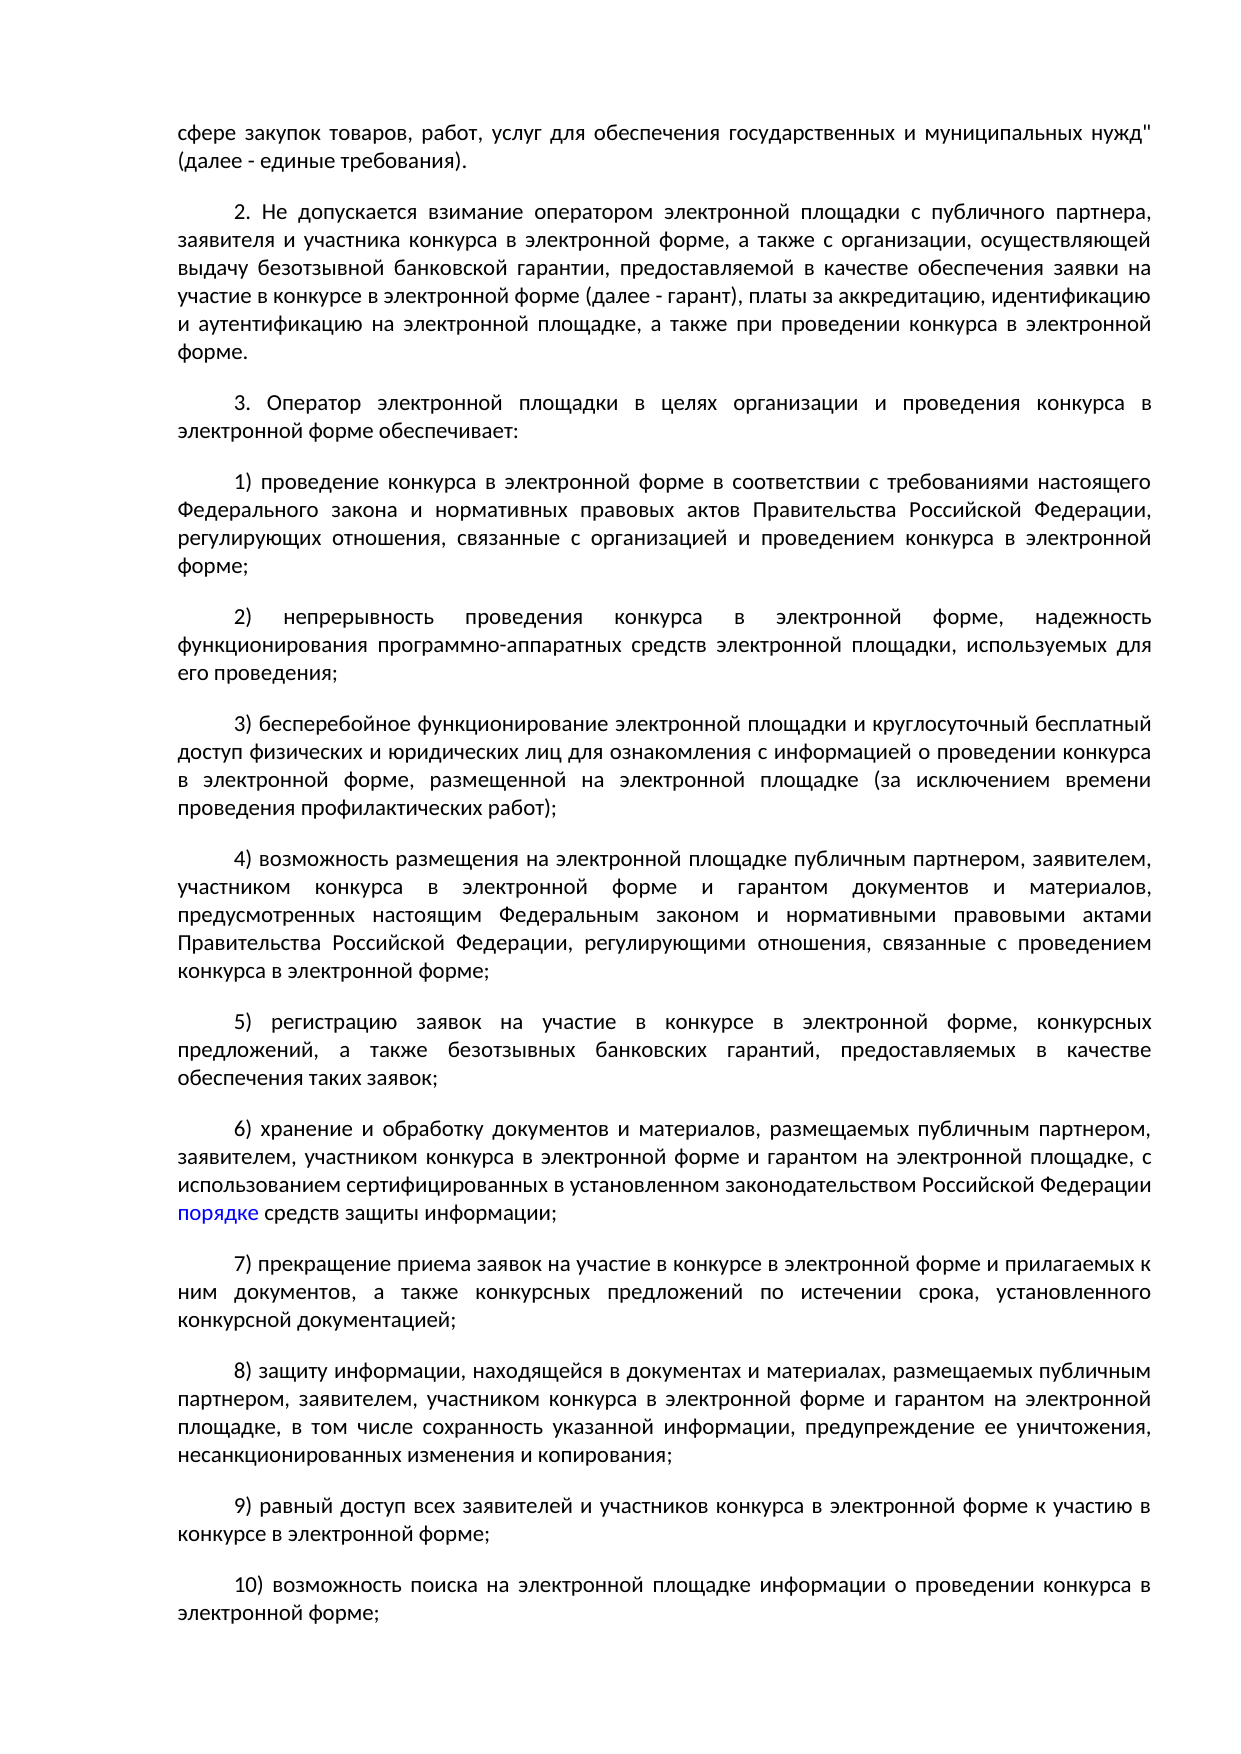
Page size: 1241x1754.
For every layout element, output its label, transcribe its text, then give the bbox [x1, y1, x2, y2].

text 9) равный доступ всех заявителей и участников конкурса в электронной форме к участию в конкурсе в электронной форме; [177, 1491, 1152, 1547]
text 2. Не допускается взимание оператором электронной площадки с публичного партнера, заявителя и участника конкурса в электронной форме, а также с организации, осуществляющей выдачу безотзывной банковской гарантии, предоставляемой в качестве обеспечения заявки на участие в конкурсе в электронной форме (далее - гарант), платы за аккредитацию, идентификацию и аутентификацию на электронной площадке, а также при проведении конкурса в электронной форме. [177, 197, 1152, 365]
text 5) регистрацию заявок на участие в конкурсе в электронной форме, конкурсных предложений, а также безотзывных банковских гарантий, предоставляемых в качестве обеспечения таких заявок; [177, 1007, 1152, 1091]
text 3) бесперебойное функционирование электронной площадки и круглосуточный бесплатный доступ физических и юридических лиц для ознакомления с информацией о проведении конкурса в электронной форме, размещенной на электронной площадке (за исключением времени проведения профилактических работ); [177, 709, 1152, 821]
text 1) проведение конкурса в электронной форме в соответствии с требованиями настоящего Федерального закона и нормативных правовых актов Правительства Российской Федерации, регулирующих отношения, связанные с организацией и проведением конкурса в электронной форме; [177, 467, 1152, 579]
text 10) возможность поиска на электронной площадке информации о проведении конкурса в электронной форме; [177, 1570, 1152, 1626]
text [177, 118, 1152, 174]
text 7) прекращение приема заявок на участие в конкурсе в электронной форме и прилагаемых к ним документов, а также конкурсных предложений по истечении срока, установленного конкурсной документацией; [177, 1249, 1152, 1333]
text 8) защиту информации, находящейся в документах и материалах, размещаемых публичным партнером, заявителем, участником конкурса в электронной форме и гарантом на электронной площадке, в том числе сохранность указанной информации, предупреждение ее уничтожения, несанкционированных изменения и копирования; [177, 1356, 1152, 1468]
text 2) непрерывность проведения конкурса в электронной форме, надежность функционирования программно-аппаратных средств электронной площадки, используемых для его проведения; [177, 602, 1152, 686]
text 4) возможность размещения на электронной площадке публичным партнером, заявителем, участником конкурса в электронной форме и гарантом документов и материалов, предусмотренных настоящим Федеральным законом и нормативными правовыми актами Правительства Российской Федерации, регулирующими отношения, связанные с проведением конкурса в электронной форме; [177, 844, 1152, 984]
text 6) хранение и обработку документов и материалов, размещаемых публичным партнером, заявителем, участником конкурса в электронной форме и гарантом на электронной площадке, с использованием сертифицированных в установленном законодательством Российской Федерации порядке средств защиты информации; [177, 1114, 1152, 1226]
text 3. Оператор электронной площадки в целях организации и проведения конкурса в электронной форме обеспечивает: [177, 388, 1152, 444]
